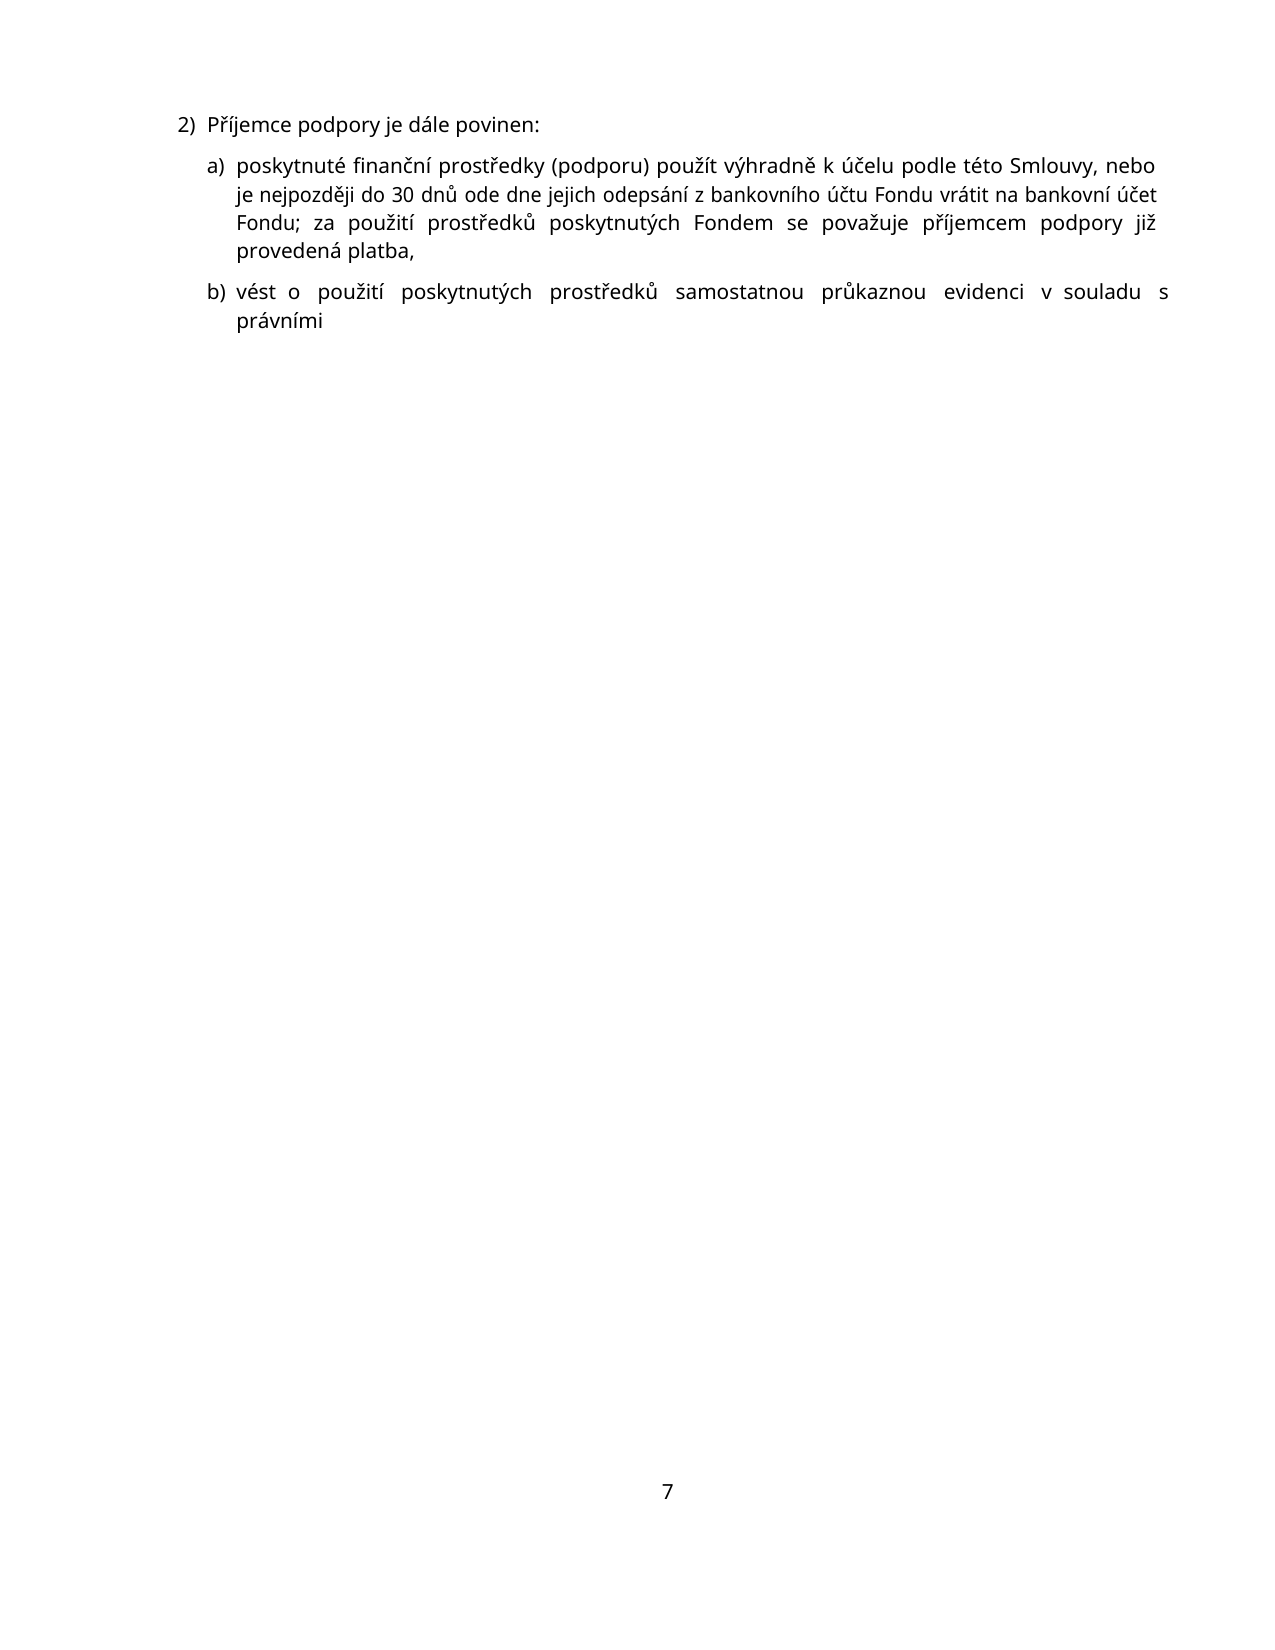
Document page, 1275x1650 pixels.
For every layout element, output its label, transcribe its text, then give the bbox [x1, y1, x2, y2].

list vést o použití poskytnutých prostředků samostatnou průkaznou evidenci v souladu s právními [207, 277, 1169, 334]
list Příjemce podpory je dále povinen: [177, 110, 1169, 139]
list poskytnuté finanční prostředky (podporu) použít výhradně k účelu podle této Smlouvy, nebo je nejpozději do 30 dnů ode dne jejich odepsání z bankovního účtu Fondu vrátit na bankovní účet Fondu; za použití prostředků poskytnutých Fondem se považuje příjemcem podpory již provedená platba, [207, 151, 1157, 265]
